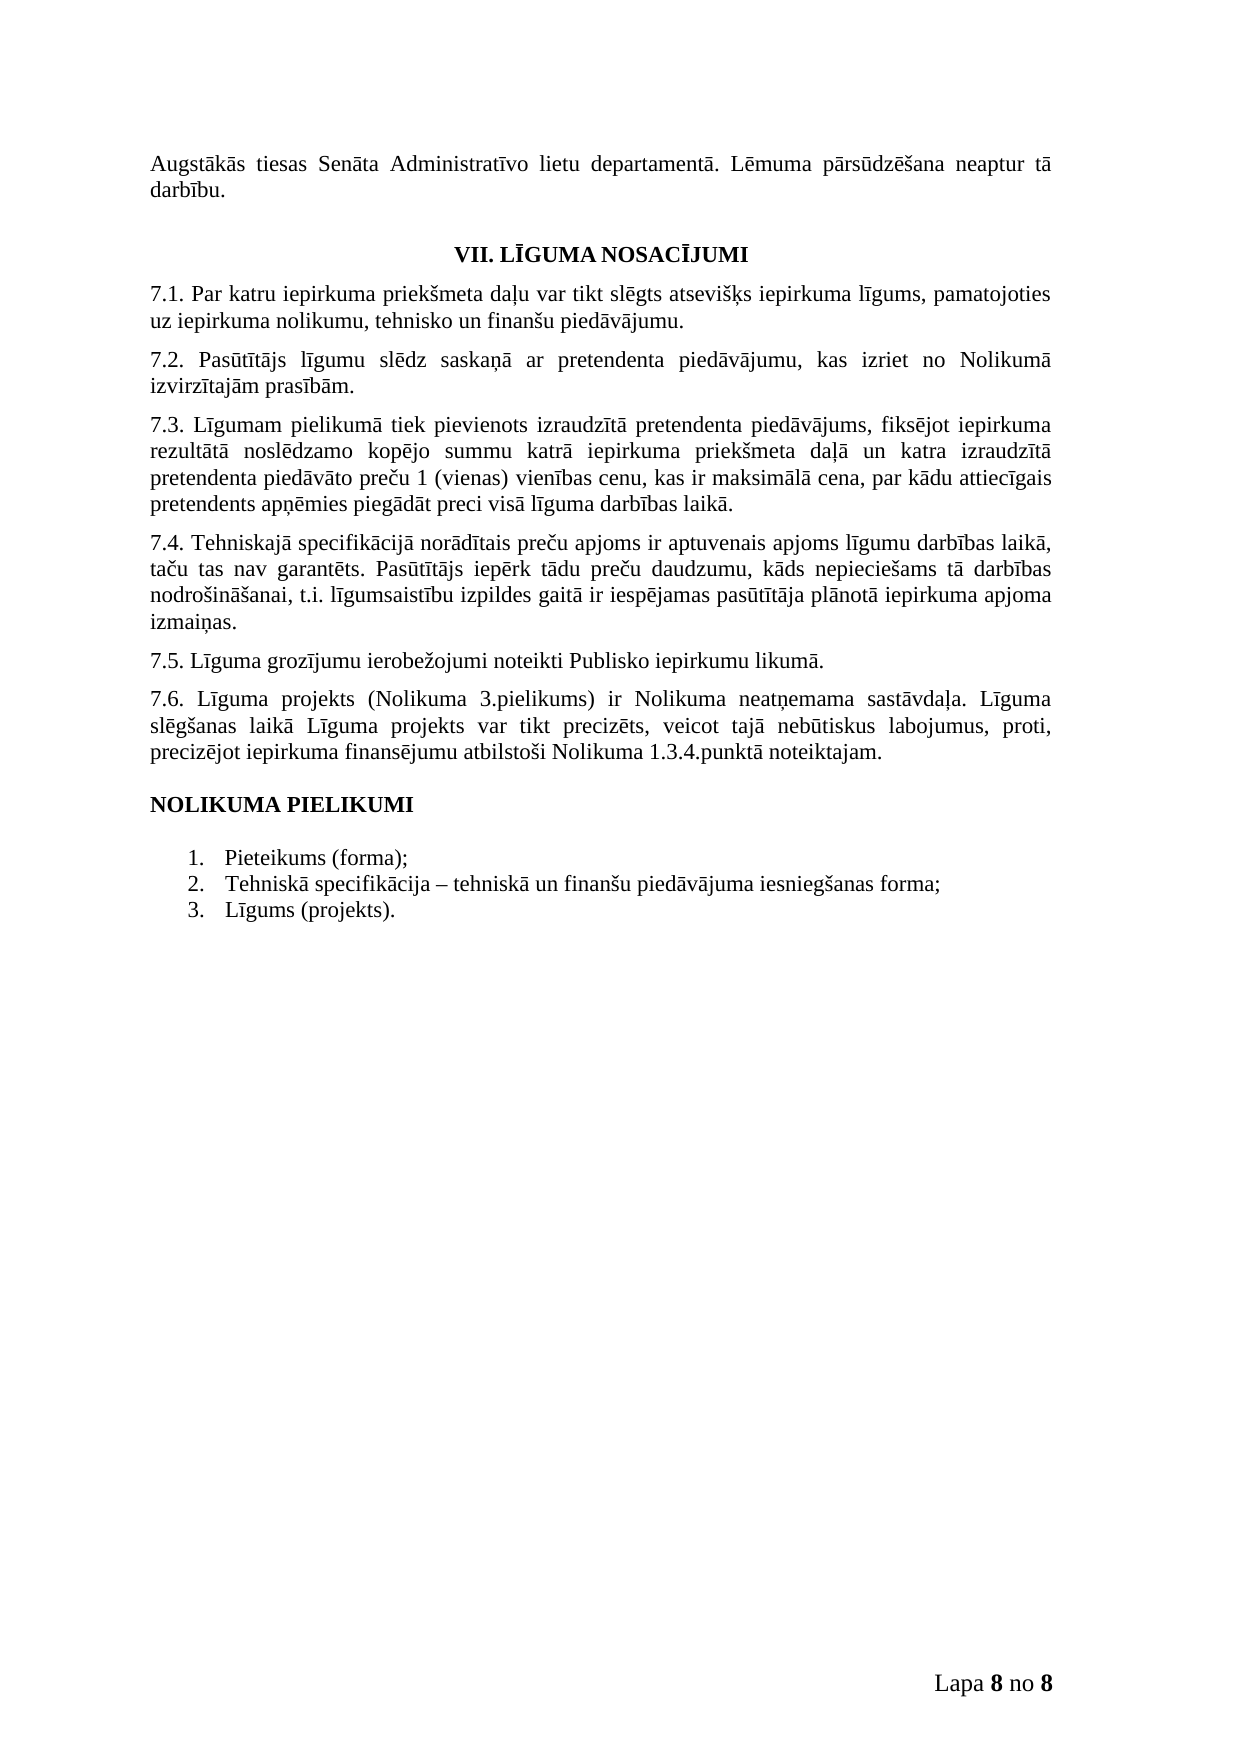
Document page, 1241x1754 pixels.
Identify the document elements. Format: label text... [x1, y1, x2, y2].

text 7.4. Tehniskajā specifikācijā norādītais preču apjoms ir aptuvenais apjoms līgumu darbības laikā, taču tas nav garantēts. Pasūtītājs iepērk tādu preču daudzumu, kāds nepieciešams tā darbības nodrošināšanai, t.i. līgumsaistību izpildes gaitā ir iespējamas pasūtītāja plānotā iepirkuma apjoma izmaiņas. [150, 529, 1053, 634]
text 7.5. Līguma grozījumu ierobežojumi noteikti Publisko iepirkumu likumā. [150, 647, 1053, 673]
list Tehniskā specifikācija – tehniskā un finanšu piedāvājuma iesniegšanas forma; [187, 870, 1053, 896]
text 7.6. Līguma projekts (Nolikuma 3.pielikums) ir Nolikuma neatņemama sastāvdaļa. Līguma slēgšanas laikā Līguma projekts var tikt precizēts, veicot tajā nebūtiskus labojumus, proti, precizējot iepirkuma finansējumu atbilstoši Nolikuma 1.3.4.punktā noteiktajam. [150, 686, 1053, 764]
text 7.1. Par katru iepirkuma priekšmeta daļu var tikt slēgts atsevišķs iepirkuma līgums, pamatojoties uz iepirkuma nolikumu, tehnisko un finanšu piedāvājumu. [150, 280, 1053, 333]
list Līgums (projekts). [187, 896, 1053, 923]
list Pieteikums (forma); [187, 844, 1053, 870]
text 7.2. Pasūtītājs līgumu slēdz saskaņā ar pretendenta piedāvājumu, kas izriet no Nolikumā izvirzītajām prasībām. [150, 346, 1053, 398]
text NOLIKUMA PIELIKUMI [150, 791, 1053, 817]
subtitle VII. LĪGUMA NOSACĪJUMI [150, 242, 1053, 268]
text 7.3. Līgumam pielikumā tiek pievienots izraudzītā pretendenta piedāvājums, fiksējot iepirkuma rezultātā noslēdzamo kopējo summu katrā iepirkuma priekšmeta daļā un katra izraudzītā pretendenta piedāvāto preču 1 (vienas) vienības cenu, kas ir maksimālā cena, par kādu attiecīgais pretendents apņēmies piegādāt preci visā līguma darbības laikā. [150, 411, 1053, 516]
